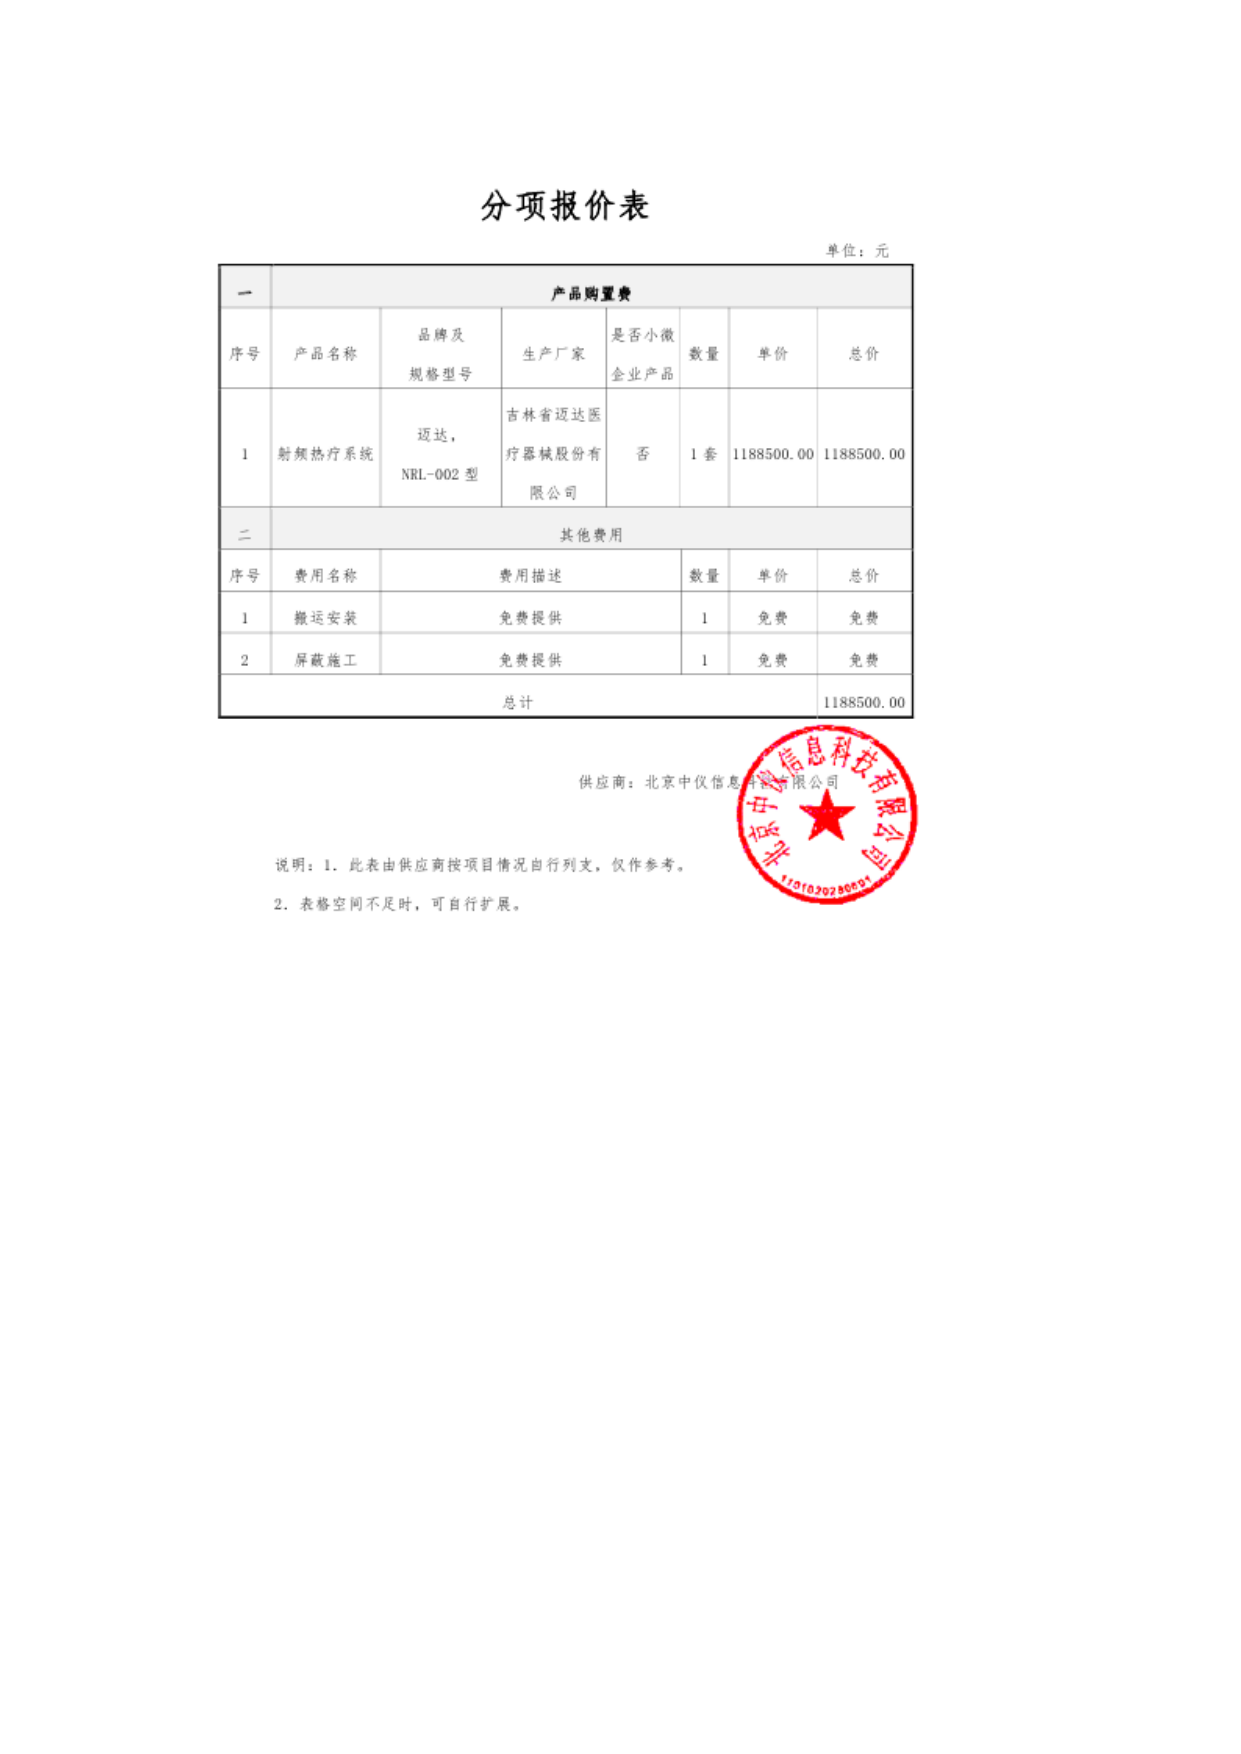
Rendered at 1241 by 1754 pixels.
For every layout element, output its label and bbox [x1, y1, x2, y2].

picture [187, 162, 945, 980]
